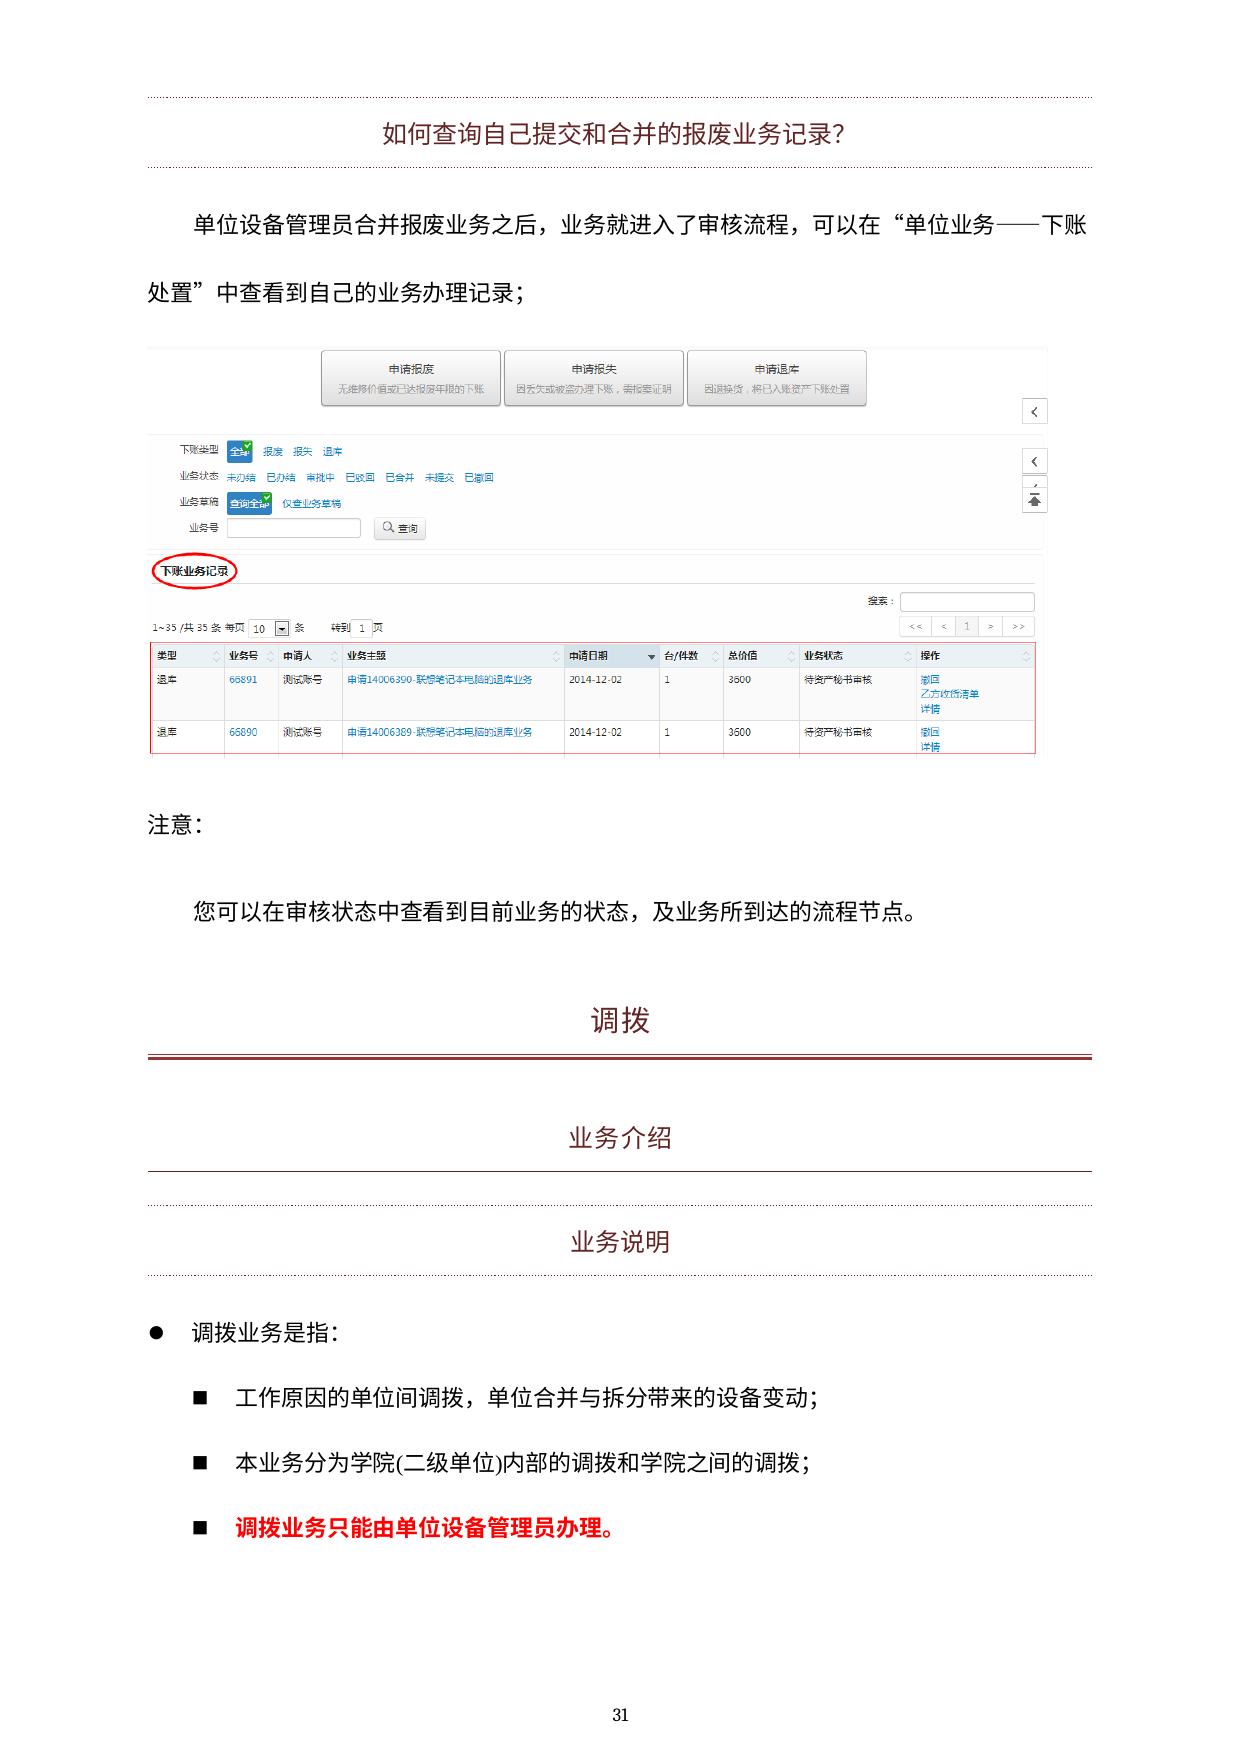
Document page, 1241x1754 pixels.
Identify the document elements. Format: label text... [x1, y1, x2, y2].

subtitle 业务说明 [148, 1205, 1092, 1276]
subtitle 如何查询自己提交和合并的报废业务记录？ [148, 97, 1092, 168]
list 工作原因的单位间调拨，单位合并与拆分带来的设备变动； [191, 1364, 1092, 1429]
list 调拨业务只能由单位设备管理员办理。 [191, 1494, 1092, 1559]
picture [147, 346, 1048, 758]
text 注意： [148, 791, 1092, 856]
list 本业务分为学院(二级单位)内部的调拨和学院之间的调拨； [191, 1429, 1092, 1494]
list 调拨业务是指： [148, 1299, 1092, 1364]
text 您可以在审核状态中查看到目前业务的状态，及业务所到达的流程节点。 [148, 878, 1092, 943]
subtitle 业务介绍 [148, 1104, 1092, 1171]
text 单位设备管理员合并报废业务之后，业务就进入了审核流程，可以在“单位业务——下账处置”中查看到自己的业务办理记录； [148, 191, 1092, 324]
subtitle 调拨 [148, 987, 1092, 1054]
